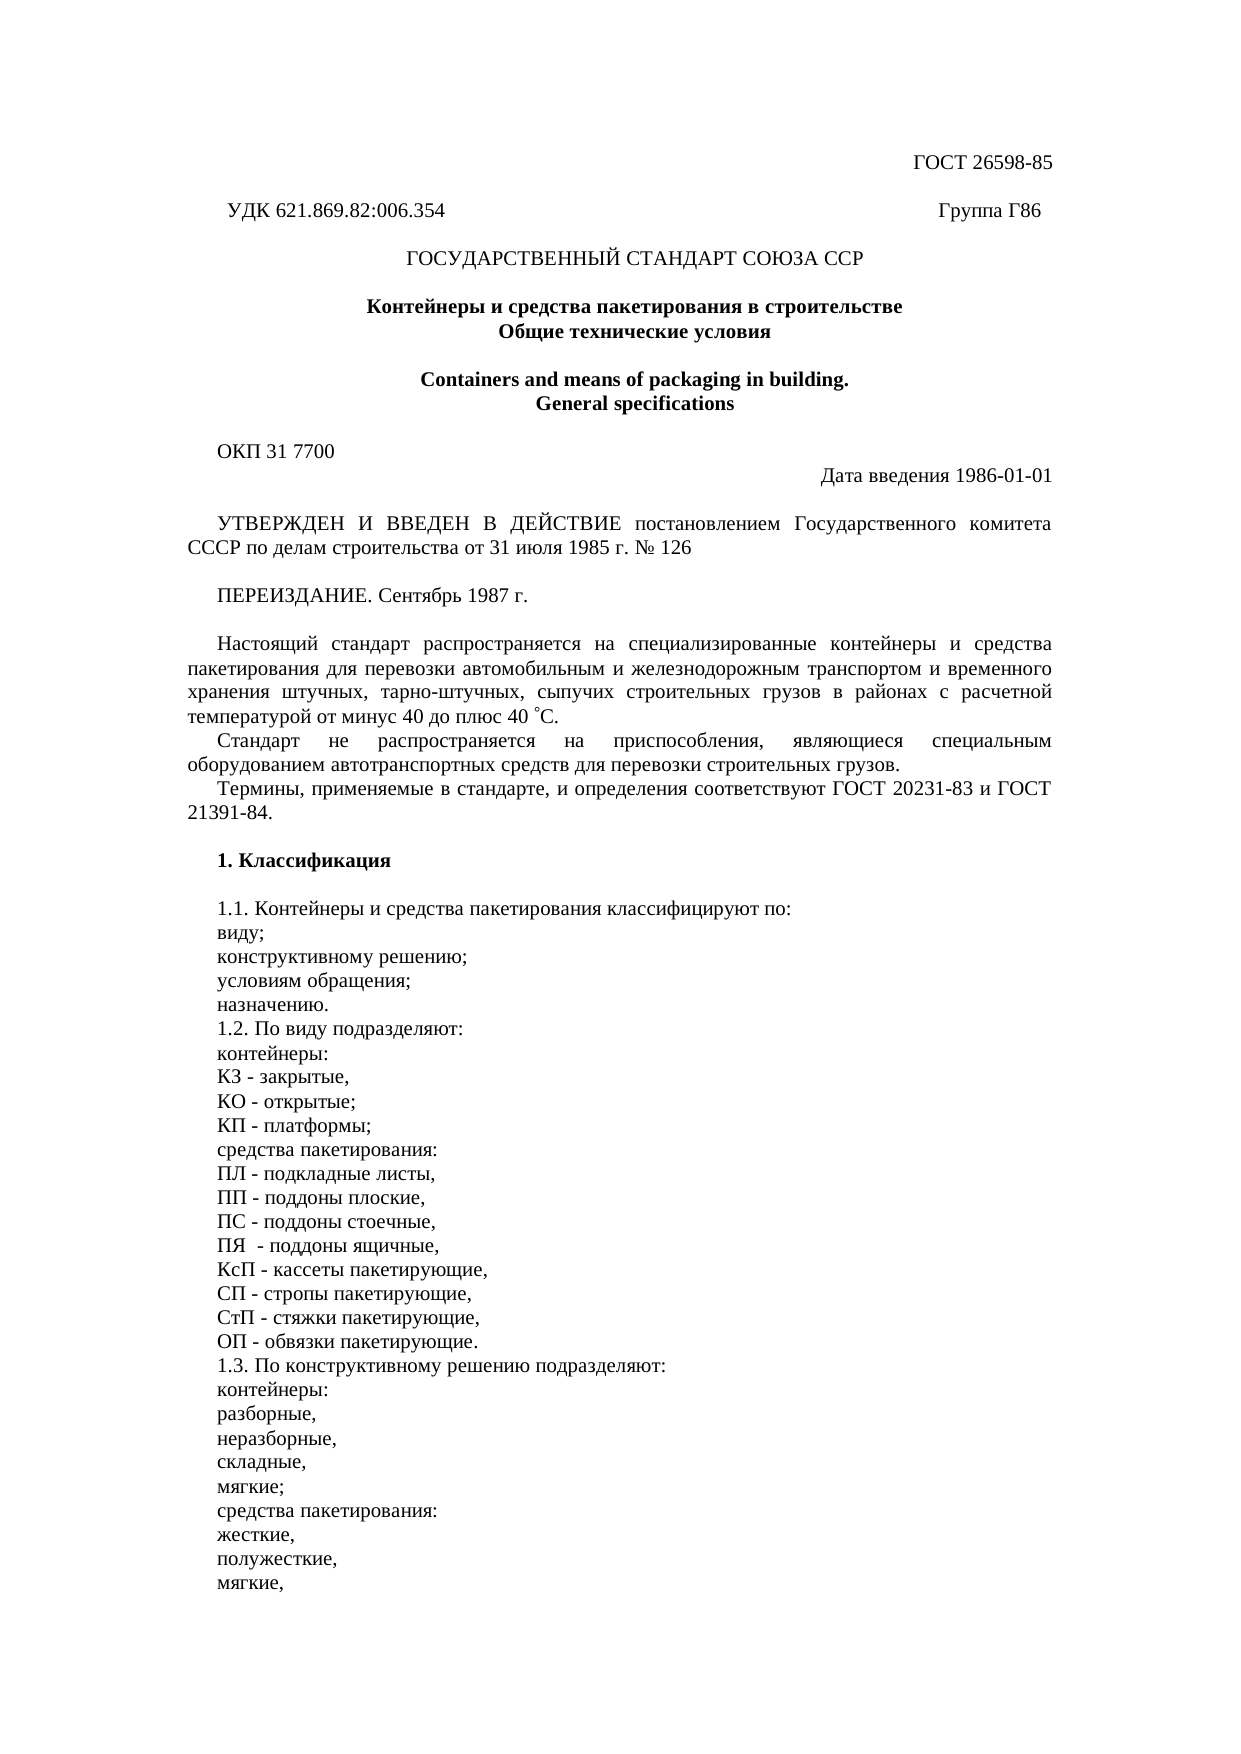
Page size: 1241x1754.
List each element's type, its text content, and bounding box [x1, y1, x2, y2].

text неразборные, [187, 1425, 1053, 1449]
text ОП - обвязки пакетирующие. [187, 1329, 1053, 1353]
text ГОСТ 26598-85 [187, 150, 1053, 174]
text контейнеры: [187, 1040, 1053, 1064]
subtitle Общие технические условия [187, 318, 1053, 342]
text ПС - поддоны стоечные, [187, 1209, 1053, 1233]
text СтП - стяжки пакетирующие, [187, 1305, 1053, 1329]
text контейнеры: [187, 1377, 1053, 1401]
text КсП - кассеты пакетирующие, [187, 1257, 1053, 1281]
subtitle General specifications [187, 391, 1053, 415]
text ПЕРЕИЗДАНИЕ. Сентябрь 1987 г. [187, 583, 1053, 607]
text Термины, применяемые в стандарте, и определения соответствуют ГОСТ 20231-83 и ГОСТ 21391-84. [187, 776, 1053, 824]
text Дата введения 1986-01-01 [187, 463, 1053, 487]
text КО - открытые; [187, 1088, 1053, 1112]
text средства пакетирования: [187, 1497, 1053, 1522]
text КП - платформы; [187, 1112, 1053, 1137]
text полужесткие, [187, 1546, 1053, 1570]
text Настоящий стандарт распространяется на специализированные контейнеры и средства пакетирования для перевозки автомобильным и железнодорожным транспортом и временного хранения штучных, тарно-штучных, сыпучих строительных грузов в районах с расчетной температурой от минус 40 до плюс 40 С. [187, 631, 1053, 727]
text назначению. [187, 992, 1053, 1016]
text средства пакетирования: [187, 1137, 1053, 1161]
text ПП - поддоны плоские, [187, 1185, 1053, 1209]
text мягкие, [187, 1570, 1053, 1594]
text 1.3. По конструктивному решению подразделяют: [187, 1353, 1053, 1377]
text конструктивному решению; [187, 944, 1053, 968]
text ПЯ - поддоны ящичные, [187, 1233, 1053, 1257]
subtitle Containers and means of packaging in building. [187, 367, 1053, 391]
text СП - стропы пакетирующие, [187, 1281, 1053, 1305]
text ПЛ - подкладные листы, [187, 1161, 1053, 1185]
text разборные, [187, 1401, 1053, 1425]
text виду; [187, 920, 1053, 944]
text 1.2. По виду подразделяют: [187, 1016, 1053, 1040]
text мягкие; [187, 1473, 1053, 1497]
text УТВЕРЖДЕН И ВВЕДЕН В ДЕЙСТВИЕ постановлением Государственного комитета СССР по делам строительства от 31 июля 1985 г. № 126 [187, 511, 1053, 559]
text жесткие, [187, 1522, 1053, 1546]
subtitle 1. Классификация [187, 848, 1053, 872]
text КЗ - закрытые, [187, 1064, 1053, 1088]
text 1.1. Контейнеры и средства пакетирования классифицируют по: [187, 896, 1053, 920]
subtitle ГОСУДАРСТВЕННЫЙ СТАНДАРТ СОЮЗА ССР [187, 246, 1053, 270]
text ОКП 31 7700 [187, 439, 1053, 463]
text УДК 621.869.82:006.354 Группа Г86 [187, 198, 1053, 222]
text условиям обращения; [187, 968, 1053, 992]
text складные, [187, 1449, 1053, 1473]
text Стандарт не распространяется на приспособления, являющиеся специальным оборудованием автотранспортных средств для перевозки строительных грузов. [187, 727, 1053, 776]
subtitle Контейнеры и средства пакетирования в строительстве [187, 294, 1053, 318]
